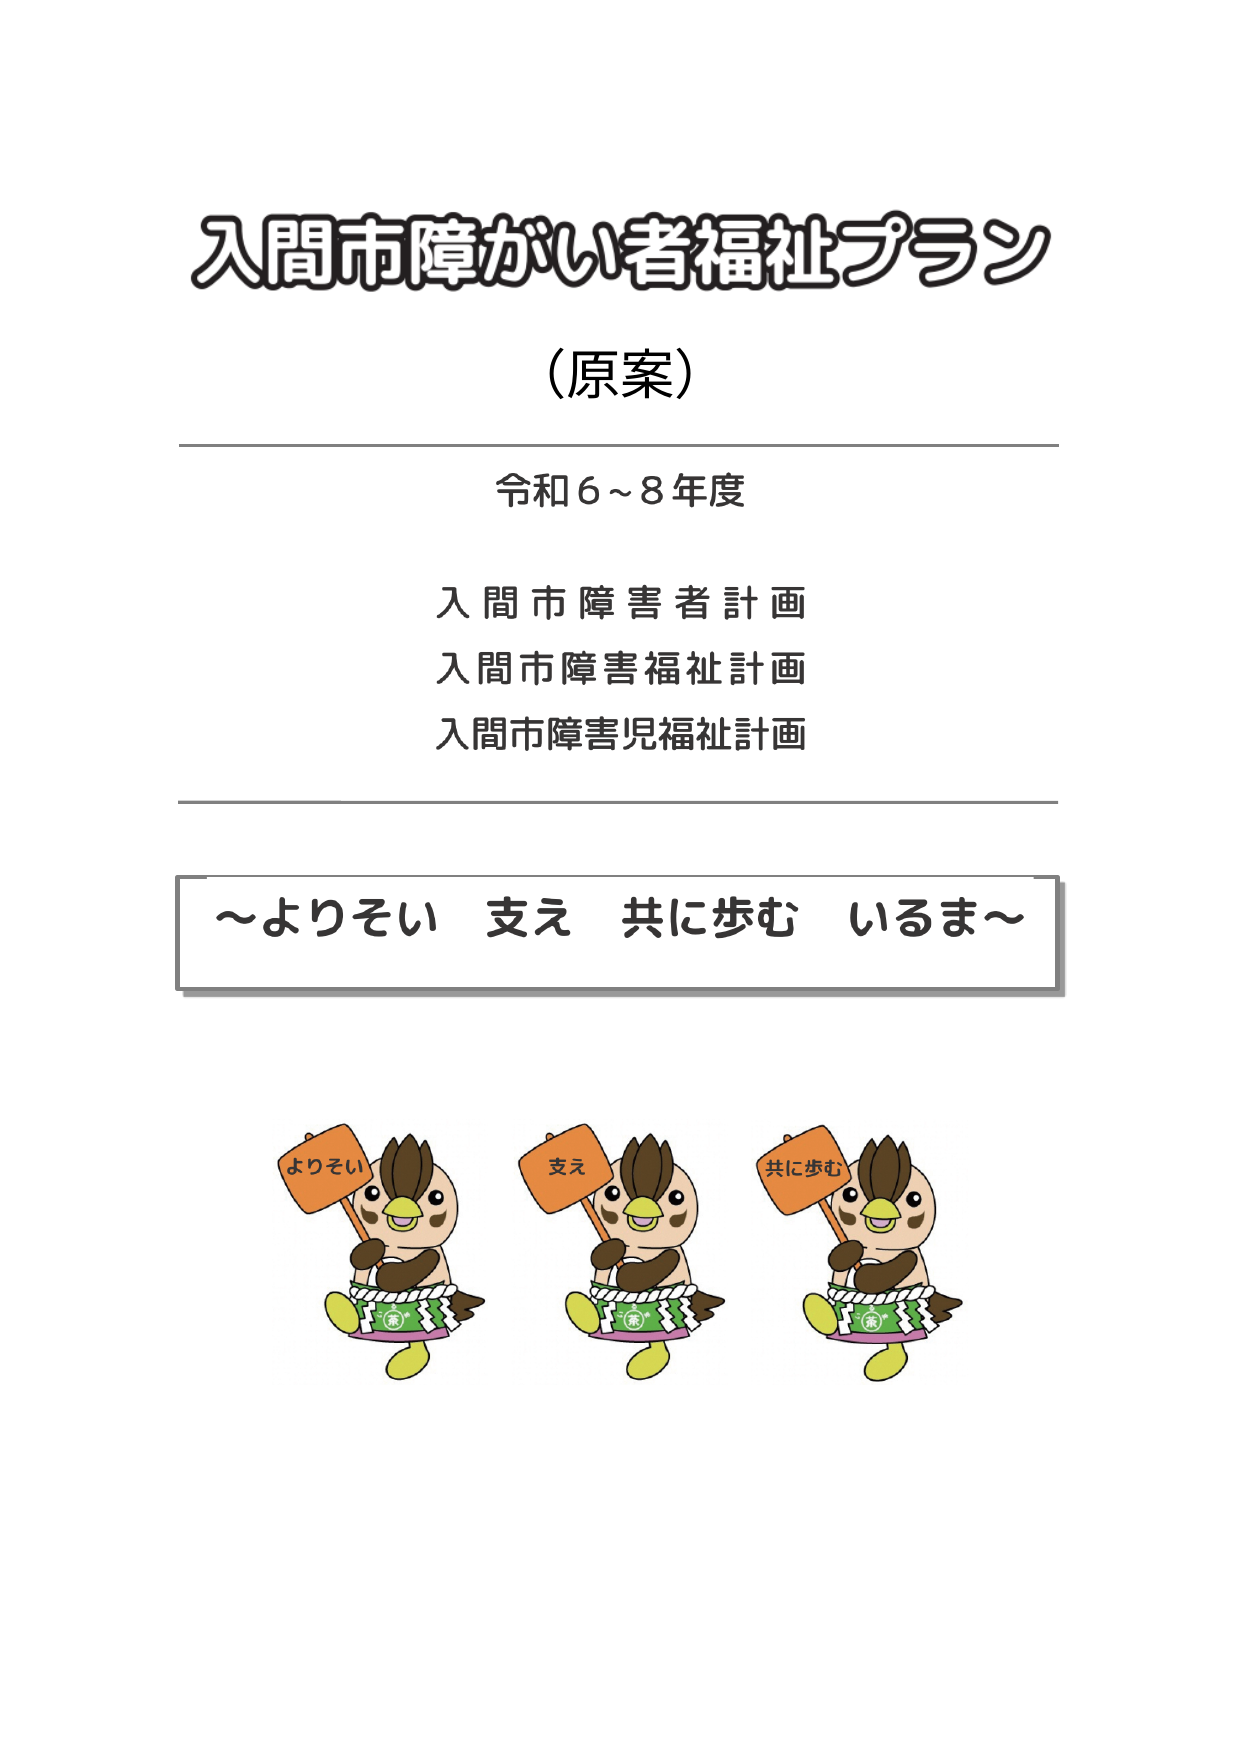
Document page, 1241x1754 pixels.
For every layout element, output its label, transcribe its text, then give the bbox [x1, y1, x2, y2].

picture [206, 877, 1034, 959]
picture [271, 1119, 489, 1385]
picture [180, 202, 1060, 303]
picture [751, 1119, 969, 1385]
picture [511, 1119, 729, 1385]
picture [490, 464, 750, 516]
text （原案） [118, 314, 1122, 427]
picture [431, 577, 809, 764]
